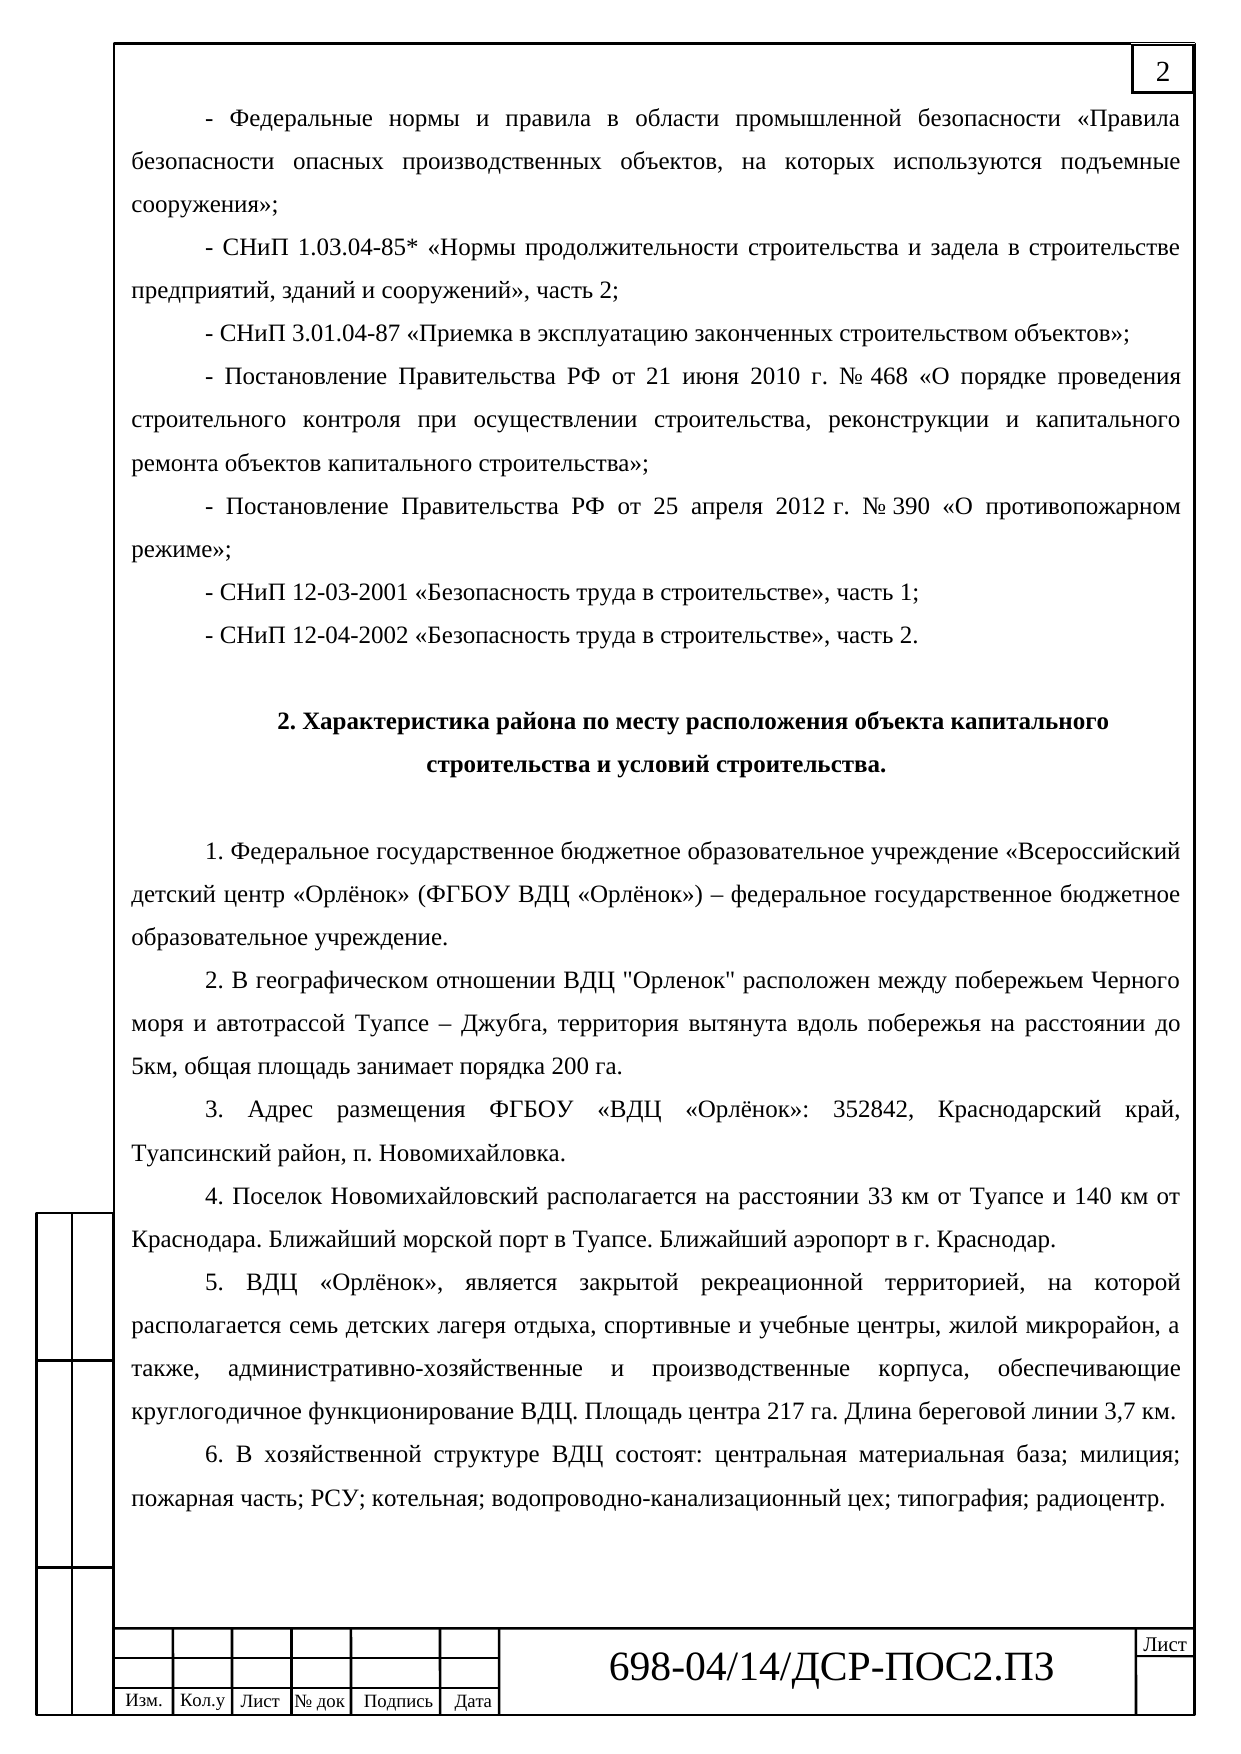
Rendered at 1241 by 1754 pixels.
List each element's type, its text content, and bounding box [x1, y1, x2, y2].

text 2. В географическом отношении ВДЦ "Орленок" расположен между побережьем Черного моря и автотрассой Туапсе – Джубга, территория вытянута вдоль побережья на расстоянии до 5км, общая площадь занимает порядка 200 га. [131, 965, 1181, 1080]
text 5. ВДЦ «Орлёнок», является закрытой рекреационной территорией, на которой располагается семь детских лагеря отдыха, спортивные и учебные центры, жилой микрорайон, а также, административно-хозяйственные и производственные корпуса, обеспечивающие круглогодичное функционирование ВДЦ. Площадь центра 217 га. Длина береговой линии 3,7 км. [131, 1267, 1181, 1425]
text 1. Федеральное государственное бюджетное образовательное учреждение «Всероссийский детский центр «Орлёнок» (ФГБОУ ВДЦ «Орлёнок») – федеральное государственное бюджетное образовательное учреждение. [131, 836, 1181, 951]
text - СНиП 12-03-2001 «Безопасность труда в строительстве», часть 1; [131, 577, 1181, 606]
text - СНиП 12-04-2002 «Безопасность труда в строительстве», часть 2. [131, 620, 1181, 649]
text 4. Поселок Новомихайловский располагается на расстоянии 33 км от Туапсе и 140 км от Краснодара. Ближайший морской порт в Туапсе. Ближайший аэропорт в г. Краснодар. [131, 1181, 1181, 1253]
text - СНиП 3.01.04-87 «Приемка в эксплуатацию законченных строительством объектов»; [131, 318, 1181, 347]
text - Постановление Правительства РФ от 25 апреля 2012 г. № 390 «О противопожарном режиме»; [131, 491, 1181, 563]
text - Постановление Правительства РФ от 21 июня 2010 г. № 468 «О порядке проведения строительного контроля при осуществлении строительства, реконструкции и капитального ремонта объектов капитального строительства»; [131, 361, 1181, 476]
text 6. В хозяйственной структуре ВДЦ состоят: центральная материальная база; милиция; пожарная часть; РСУ; котельная; водопроводно-канализационный цех; типография; радиоцентр. [131, 1439, 1181, 1511]
text 3. Адрес размещения ФГБОУ «ВДЦ «Орлёнок»: 352842, Краснодарский край, Туапсинский район, п. Новомихайловка. [131, 1094, 1181, 1166]
text - Федеральные нормы и правила в области промышленной безопасности «Правила безопасности опасных производственных объектов, на которых используются подъемные сооружения»; [131, 103, 1181, 218]
text - СНиП 1.03.04-85* «Нормы продолжительности строительства и задела в строительстве предприятий, зданий и сооружений», часть 2; [131, 232, 1181, 304]
text 2. Характеристика района по месту расположения объекта капитального строительства и условий строительства. [131, 706, 1181, 778]
